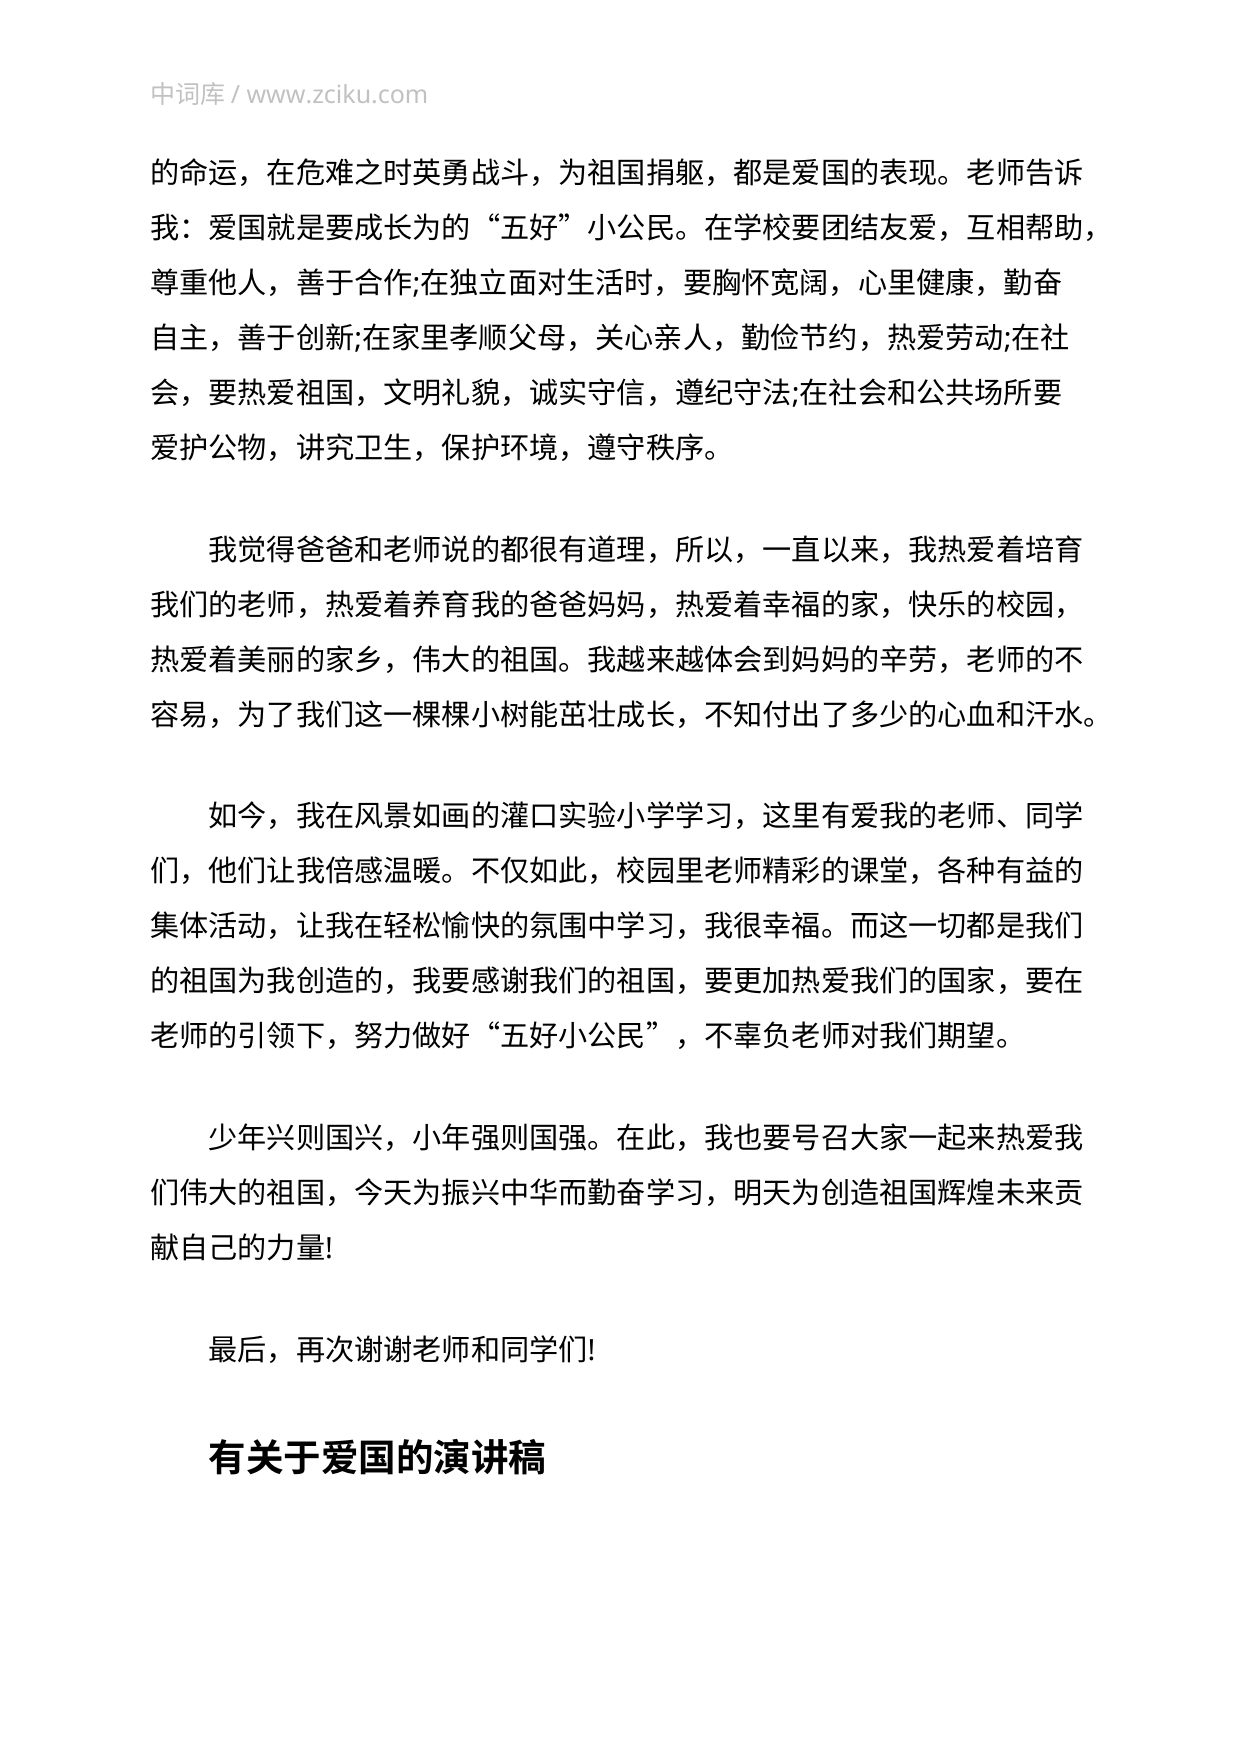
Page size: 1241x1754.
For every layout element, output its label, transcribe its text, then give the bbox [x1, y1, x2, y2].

text 有关于爱国的演讲稿 [150, 1428, 1090, 1482]
text 我觉得爸爸和老师说的都很有道理，所以，一直以来，我热爱着培育我们的老师，热爱着养育我的爸爸妈妈，热爱着幸福的家，快乐的校园，热爱着美丽的家乡，伟大的祖国。我越来越体会到妈妈的辛劳，老师的不容易，为了我们这一棵棵小树能茁壮成长，不知付出了多少的心血和汗水。 [150, 527, 1090, 733]
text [150, 150, 1090, 467]
text 最后，再次谢谢老师和同学们! [150, 1326, 1090, 1368]
text 如今，我在风景如画的灌口实验小学学习，这里有爱我的老师、同学们，他们让我倍感温暖。不仅如此，校园里老师精彩的课堂，各种有益的集体活动，让我在轻松愉快的氛围中学习，我很幸福。而这一切都是我们的祖国为我创造的，我要感谢我们的祖国，要更加热爱我们的国家，要在老师的引领下，努力做好“五好小公民”，不辜负老师对我们期望。 [150, 793, 1090, 1055]
text 少年兴则国兴，小年强则国强。在此，我也要号召大家一起来热爱我们伟大的祖国，今天为振兴中华而勤奋学习，明天为创造祖国辉煌未来贡献自己的力量! [150, 1114, 1090, 1267]
